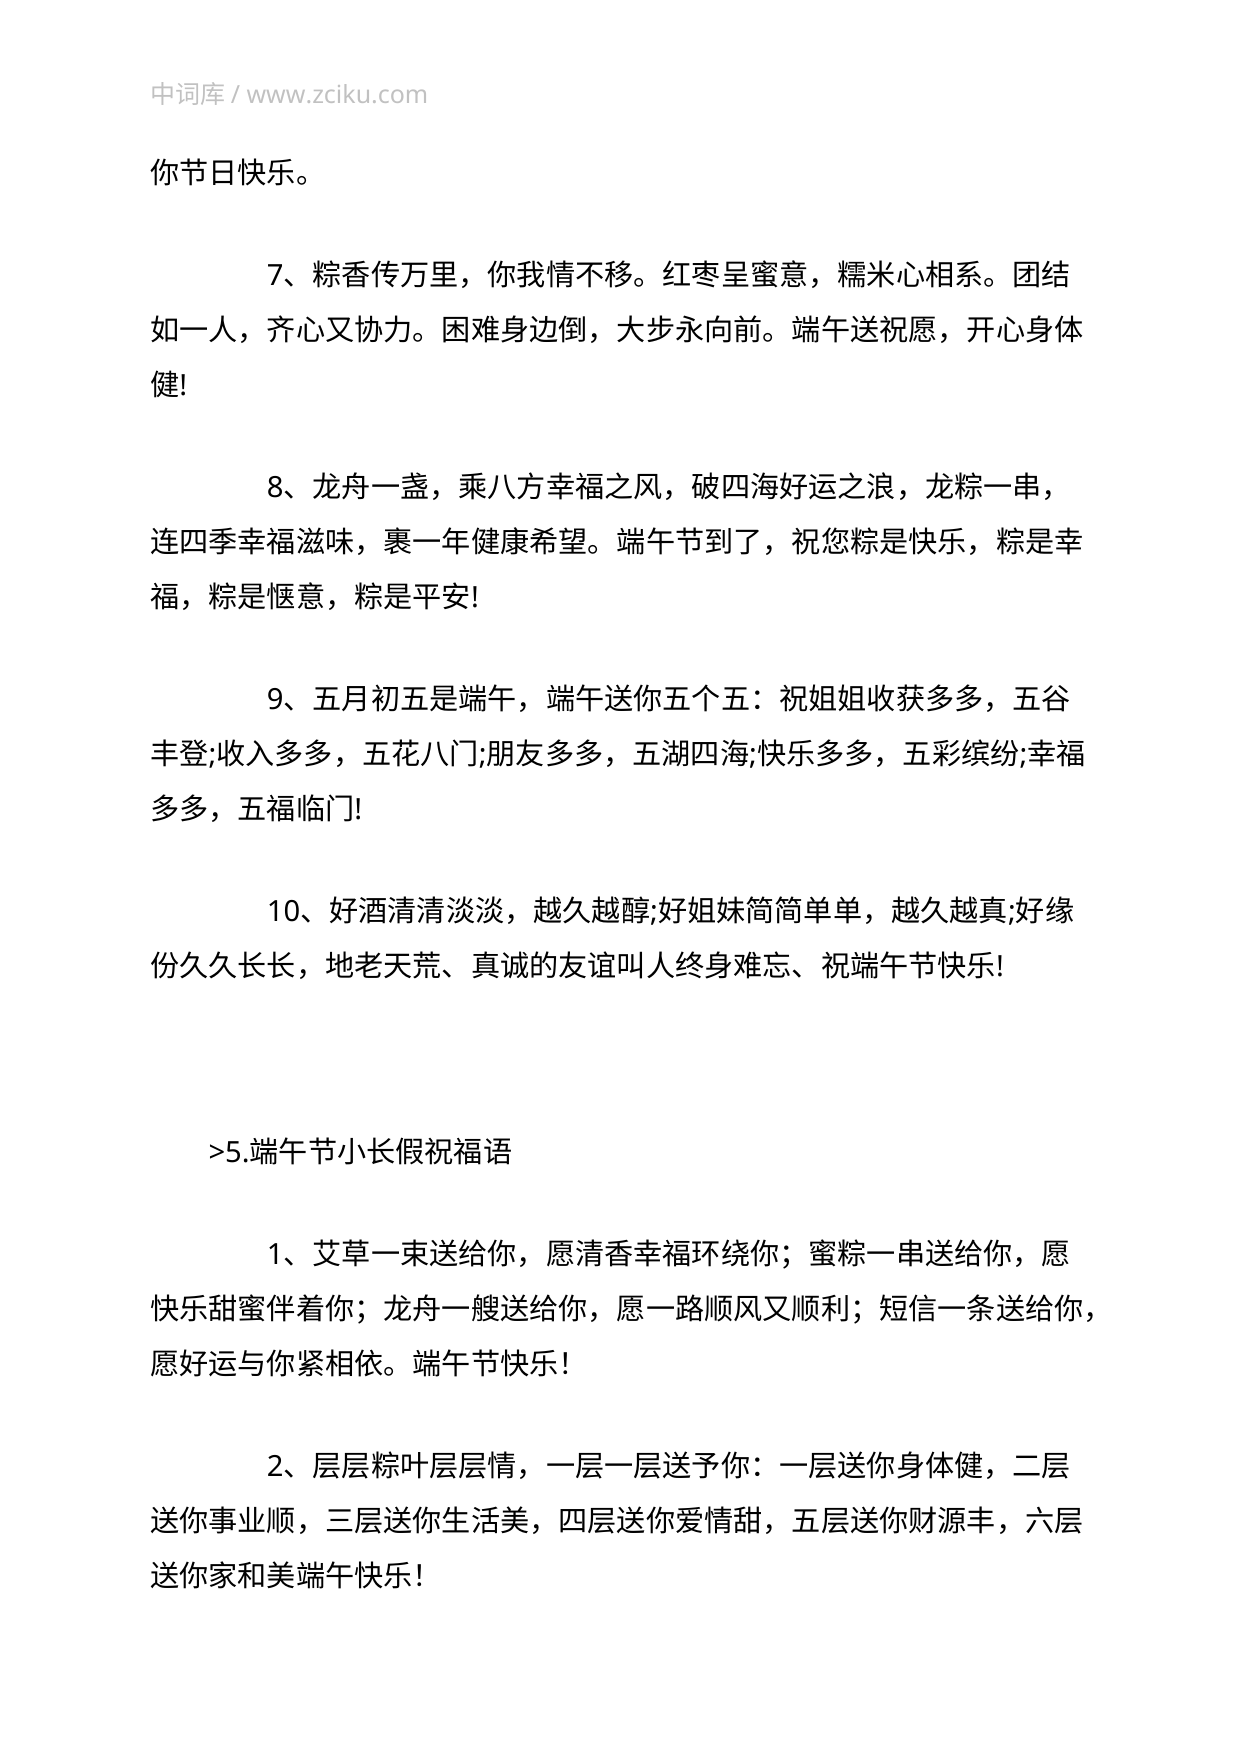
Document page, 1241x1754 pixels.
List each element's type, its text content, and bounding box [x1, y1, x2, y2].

text 8、龙舟一盏，乘八方幸福之风，破四海好运之浪，龙粽一串，连四季幸福滋味，裹一年健康希望。端午节到了，祝您粽是快乐，粽是幸福，粽是惬意，粽是平安! [150, 464, 1090, 616]
text 9、五月初五是端午，端午送你五个五：祝姐姐收获多多，五谷丰登;收入多多，五花八门;朋友多多，五湖四海;快乐多多，五彩缤纷;幸福多多，五福临门! [150, 676, 1090, 828]
text 1、艾草一束送给你，愿清香幸福环绕你；蜜粽一串送给你，愿快乐甜蜜伴着你；龙舟一艘送给你，愿一路顺风又顺利；短信一条送给你，愿好运与你紧相依。端午节快乐！ [150, 1231, 1090, 1383]
text >5.端午节小长假祝福语 [150, 1129, 1090, 1171]
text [150, 150, 1090, 192]
text 2、层层粽叶层层情，一层一层送予你：一层送你身体健，二层送你事业顺，三层送你生活美，四层送你爱情甜，五层送你财源丰，六层送你家和美端午快乐！ [150, 1442, 1090, 1594]
text 10、好酒清清淡淡，越久越醇;好姐妹简简单单，越久越真;好缘份久久长长，地老天荒、真诚的友谊叫人终身难忘、祝端午节快乐! [150, 887, 1090, 985]
text 7、粽香传万里，你我情不移。红枣呈蜜意，糯米心相系。团结如一人，齐心又协力。困难身边倒，大步永向前。端午送祝愿，开心身体健! [150, 252, 1090, 404]
